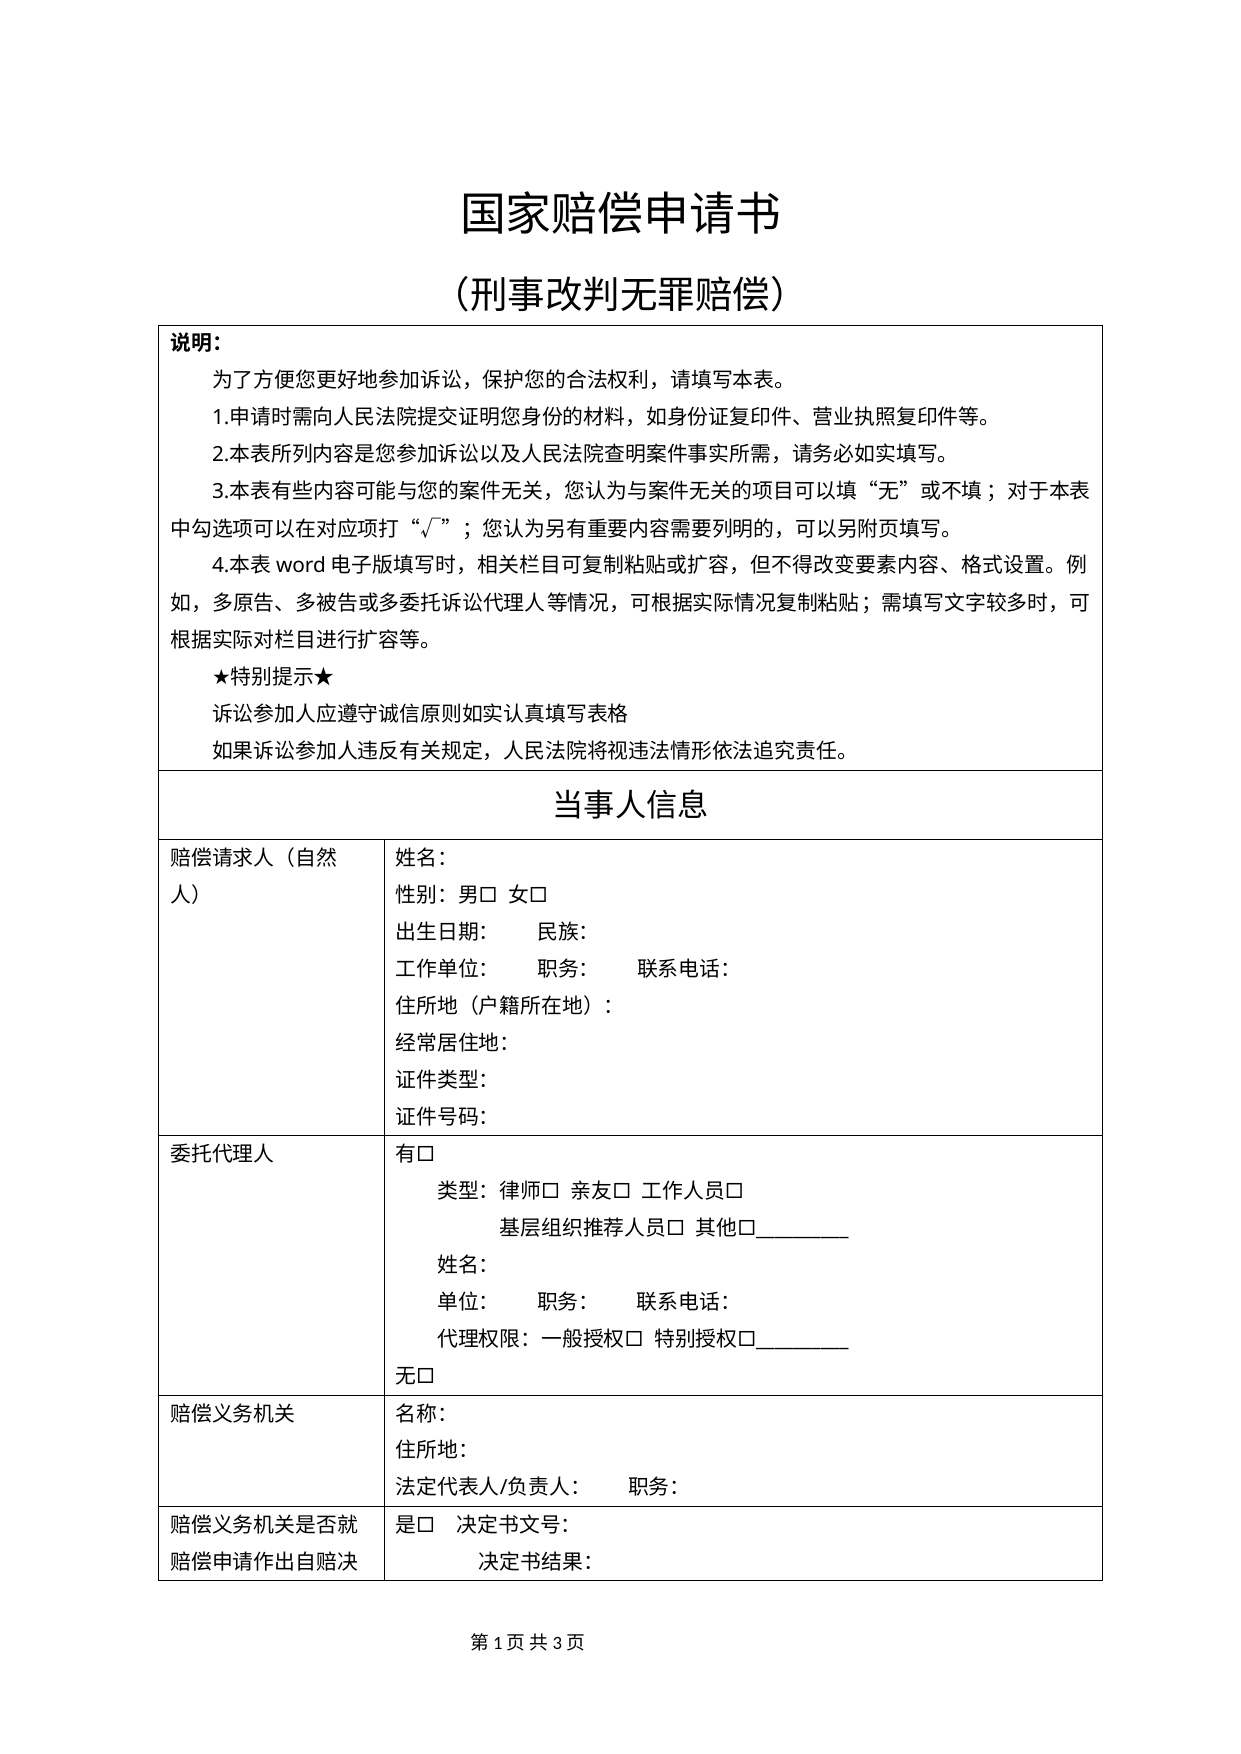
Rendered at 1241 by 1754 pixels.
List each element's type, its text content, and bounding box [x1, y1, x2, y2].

table_cell 是 决定书文号： 决定书结果： 否 [385, 1507, 1102, 1580]
table_cell 赔偿义务机关 [159, 1396, 384, 1506]
table_cell 委托代理人 [159, 1136, 384, 1394]
table_cell 赔偿义务机关是否就赔偿申请作出自赔决定 [159, 1507, 384, 1580]
text 国家赔偿申请书 [148, 162, 1092, 259]
table_cell 有 类型：律师 亲友 工作人员 基层组织推荐人员 其他__________ 姓名： 单位： 职务： 联系电话： 代理权限：一般授权 特别授权__________ 无 [385, 1136, 1102, 1394]
table_cell 姓名： 性别：男 女 出生日期： 民族： 工作单位： 职务： 联系电话： 住所地（户籍所在地）： 经常居住地： 证件类型： 证件号码： [385, 840, 1102, 1135]
table_cell 赔偿请求人（自然人） [159, 840, 384, 1135]
text （刑事改判无罪赔偿） [148, 259, 1092, 324]
table_cell 名称： 住所地： 法定代表人/负责人： 职务： [385, 1396, 1102, 1506]
table_header 说明： 为了方便您更好地参加诉讼，保护您的合法权利，请填写本表。 1.申请时需向人民法院提交证明您身份的材料，如身份证复印件、营业执照复印件等。 2.本表所列内容是您参加诉讼以及人民法院查明案件事实所需，请务必如实填写。 3.本表有些内容可能与您的案件无关，您认为与案件无关的项目可以填“无”或不填；对于本表中勾选项可以在对应项打“√”；您认为另有重要内容需要列明的，可以另附页填写。 4.本表word电子版填写时，相关栏目可复制粘贴或扩容，但不得改变要素内容、格式设置。例如，多原告、多被告或多委托诉讼代理人等情况，可根据实际情况复制粘贴；需填写文字较多时，可根据实际对栏目进行扩容等。 ★特别提示★ 诉讼参加人应遵守诚信原则如实认真填写表格 如果诉讼参加人违反有关规定，人民法院将视违法情形依法追究责任。 [159, 326, 1102, 769]
table_cell 当事人信息 [159, 771, 1102, 839]
